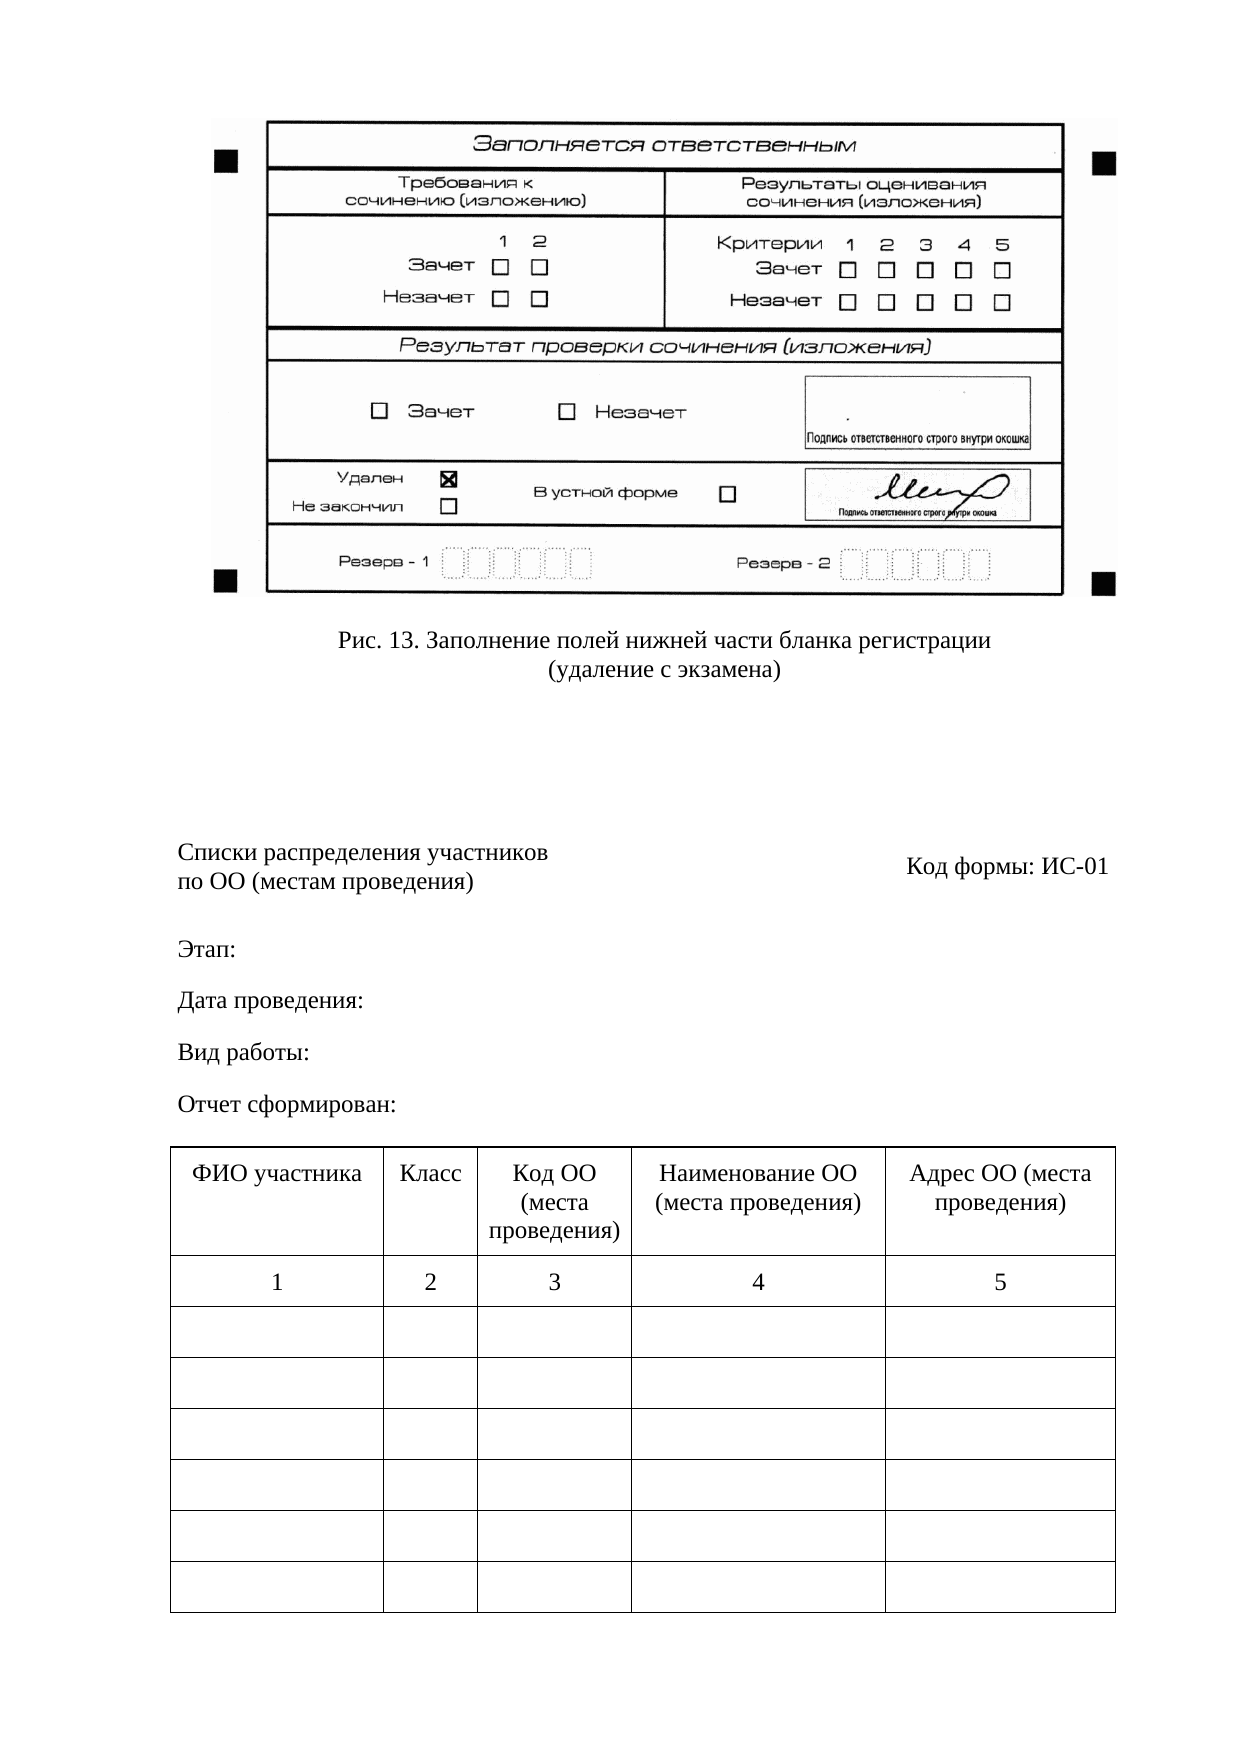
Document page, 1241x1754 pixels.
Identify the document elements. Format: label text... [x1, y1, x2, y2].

table_cell [632, 1562, 885, 1612]
picture [211, 118, 1118, 597]
text Дата проведения: [177, 986, 1152, 1014]
table_cell 1 [171, 1256, 383, 1306]
table_cell [478, 1511, 631, 1561]
table_cell [384, 1307, 477, 1357]
table_cell [886, 1358, 1115, 1408]
table_header Списки распределения участников по ОО (местам проведения) [171, 826, 867, 905]
table_cell [632, 1307, 885, 1357]
text (удаление с экзамена) [177, 654, 1152, 683]
table_cell [384, 1358, 477, 1408]
table_cell [171, 1460, 383, 1510]
table_cell 4 [632, 1256, 885, 1306]
text Отчет сформирован: [177, 1089, 1152, 1118]
table_cell [632, 1511, 885, 1561]
table_cell [886, 1562, 1115, 1612]
table_header Код формы: ИС-01 [868, 826, 1116, 905]
table_cell [478, 1307, 631, 1357]
table_cell [384, 1562, 477, 1612]
table_cell [478, 1409, 631, 1459]
table_cell [384, 1460, 477, 1510]
text Вид работы: [177, 1037, 1152, 1066]
text Рис. 13. Заполнение полей нижней части бланка регистрации [177, 625, 1152, 654]
table_cell [632, 1358, 885, 1408]
table_cell 2 [384, 1256, 477, 1306]
table_cell [171, 1358, 383, 1408]
text Этап: [177, 934, 1152, 963]
table_cell [478, 1358, 631, 1408]
table_header Класс [384, 1148, 477, 1255]
table_header Код ОО (места проведения) [478, 1148, 631, 1255]
table_cell [886, 1409, 1115, 1459]
table_cell [171, 1307, 383, 1357]
table_cell [886, 1511, 1115, 1561]
table_cell [478, 1562, 631, 1612]
table_cell [171, 1562, 383, 1612]
table_cell [171, 1511, 383, 1561]
table_cell [886, 1307, 1115, 1357]
table_header ФИО участника [171, 1148, 383, 1255]
table_cell [632, 1460, 885, 1510]
table_cell 5 [886, 1256, 1115, 1306]
table_cell [478, 1460, 631, 1510]
table_cell [171, 1409, 383, 1459]
table_header Адрес ОО (места проведения) [886, 1148, 1115, 1255]
table_cell [632, 1409, 885, 1459]
table_header Наименование ОО (места проведения) [632, 1148, 885, 1255]
table_cell [384, 1511, 477, 1561]
table_cell 3 [478, 1256, 631, 1306]
table_cell [886, 1460, 1115, 1510]
table_cell [384, 1409, 477, 1459]
